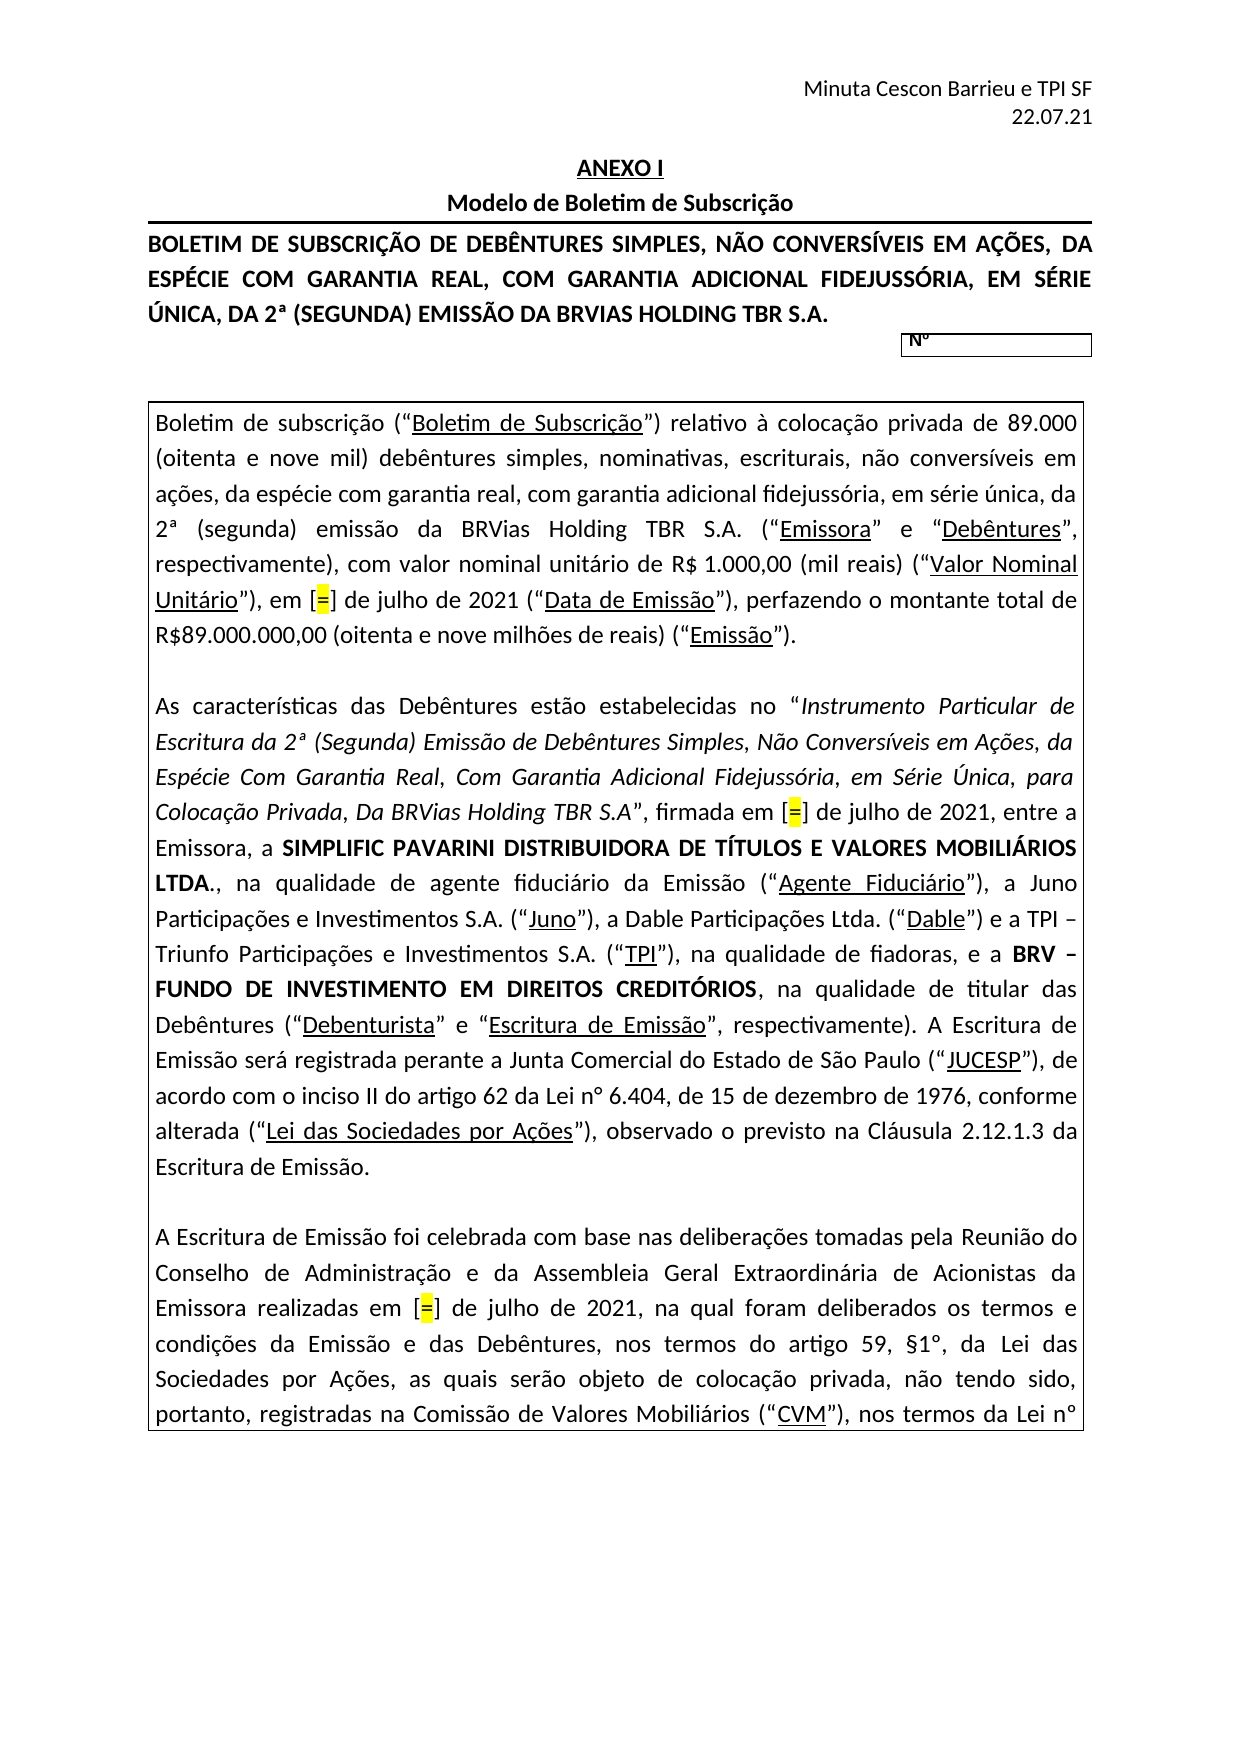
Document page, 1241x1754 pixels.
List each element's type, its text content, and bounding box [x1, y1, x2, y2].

text Modelo de Boletim de Subscrição [148, 183, 1092, 221]
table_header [149, 403, 1083, 1430]
text BOLETIM DE SUBSCRIÇÃO DE DEBÊNTURES SIMPLES, NÃO CONVERSÍVEIS EM AÇÕES, DA ESPÉCIE COM GARANTIA REAL, COM GARANTIA ADICIONAL FIDEJUSSÓRIA, EM SÉRIE ÚNICA, DA 2ª (SEGUNDA) EMISSÃO DA BRVIAS HOLDING TBR S.A. [148, 224, 1092, 330]
text ANEXO I [148, 148, 1092, 183]
